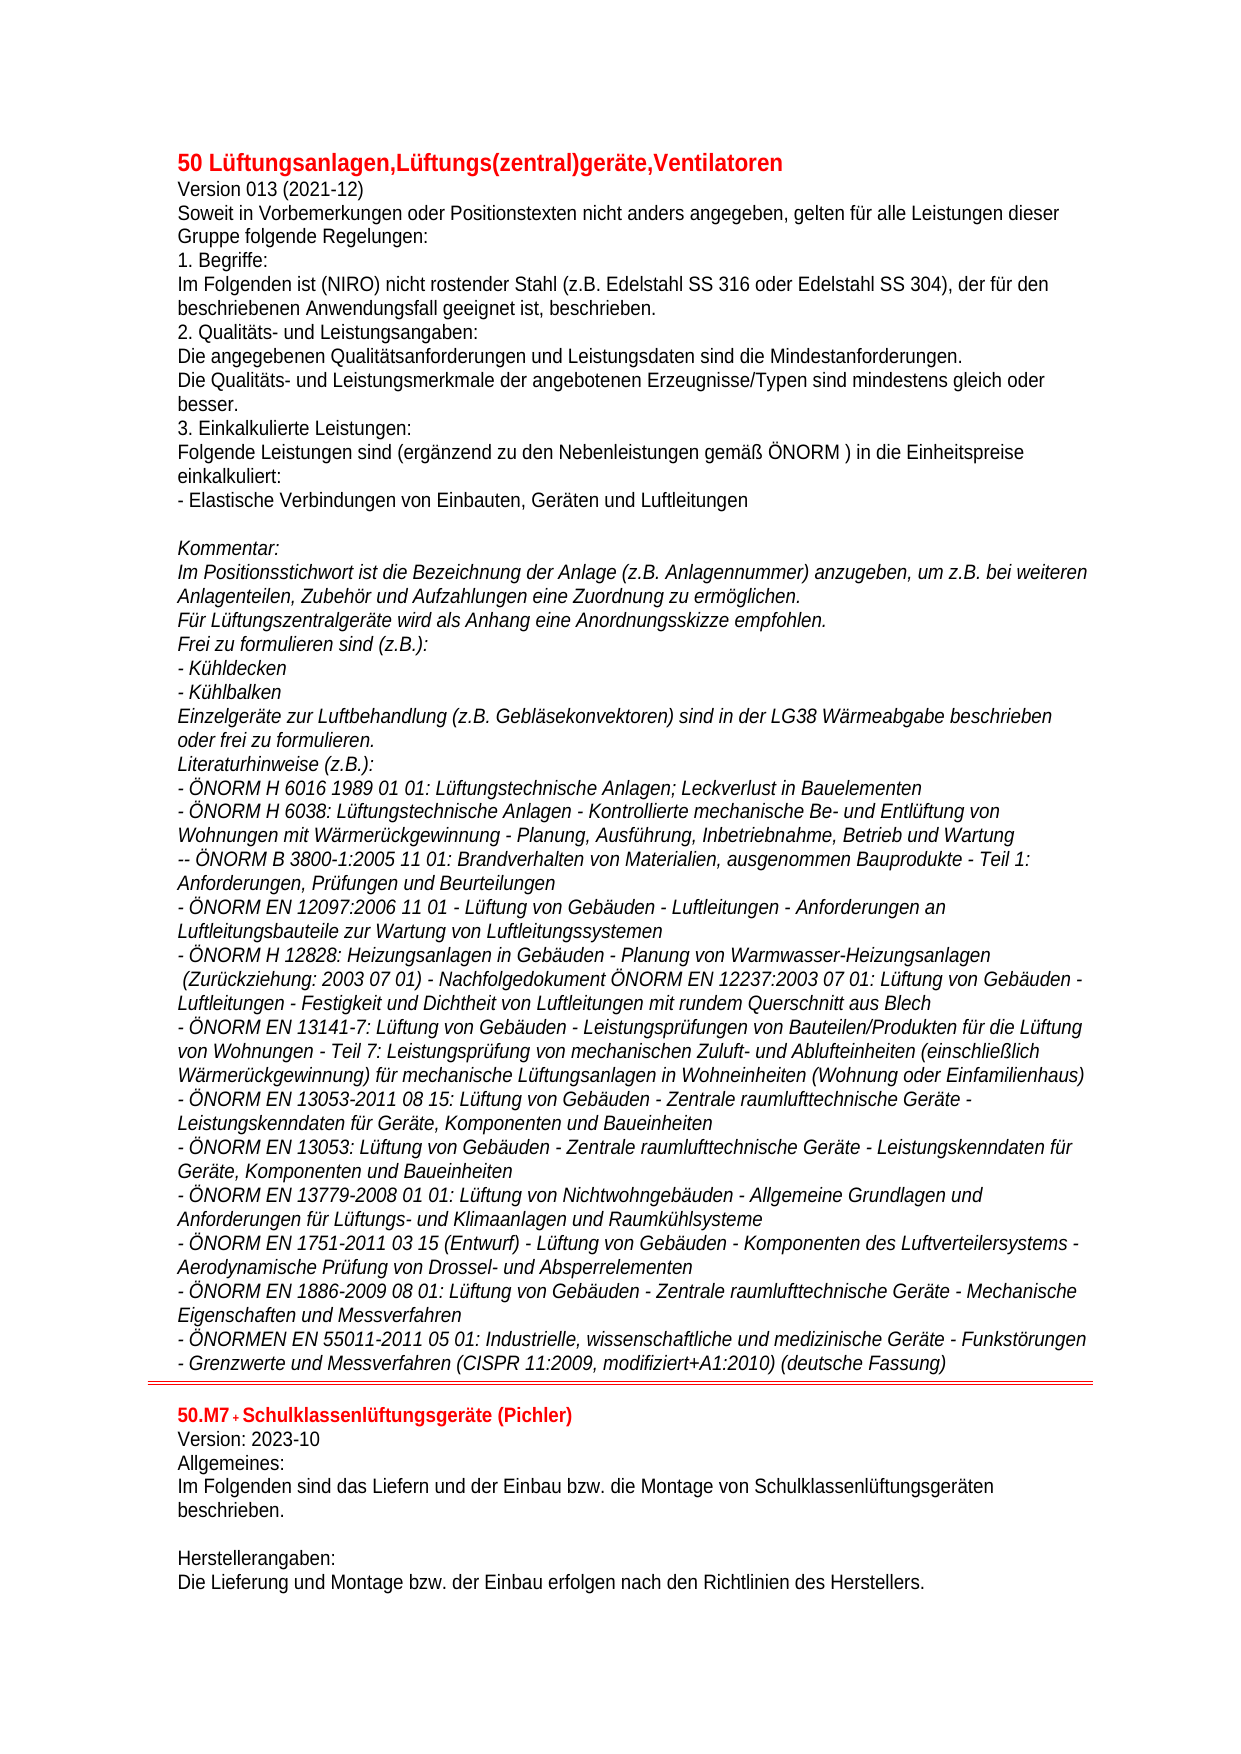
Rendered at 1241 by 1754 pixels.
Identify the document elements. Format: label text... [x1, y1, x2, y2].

text - ÖNORM H 6016 1989 01 01: Lüftungstechnische Anlagen; Leckverlust in Bauelementen [177, 775, 1093, 799]
text - ÖNORM EN 13141-7: Lüftung von Gebäuden - Leistungsprüfungen von Bauteilen/Produkten für die Lüftung von Wohnungen - Teil 7: Leistungsprüfung von mechanischen Zuluft- und Ablufteinheiten (einschließlich Wärmerückgewinnung) für mechanische Lüftungsanlagen in Wohneinheiten (Wohnung oder Einfamilienhaus) [177, 1015, 1093, 1087]
text 50 Lüftungsanlagen,Lüftungs(zentral)geräte,Ventilatoren [177, 148, 1093, 176]
text Im Folgenden sind das Liefern und der Einbau bzw. die Montage von Schulklassenlüftungsgeräten beschrieben. [177, 1474, 1093, 1522]
text Frei zu formulieren sind (z.B.): [177, 632, 1093, 656]
text - ÖNORM EN 12097:2006 11 01 - Lüftung von Gebäuden - Luftleitungen - Anforderungen an Luftleitungsbauteile zur Wartung von Luftleitungssystemen [177, 895, 1093, 943]
text 2. Qualitäts- und Leistungsangaben: [177, 320, 1093, 344]
text - ÖNORM EN 13053: Lüftung von Gebäuden - Zentrale raumlufttechnische Geräte - Leistungskenndaten für Geräte, Komponenten und Baueinheiten [177, 1135, 1093, 1183]
text Kommentar: [177, 536, 1093, 560]
text 3. Einkalkulierte Leistungen: [177, 416, 1093, 440]
text Einzelgeräte zur Luftbehandlung (z.B. Gebläsekonvektoren) sind in der LG38 Wärmeabgabe beschrieben oder frei zu formulieren. [177, 703, 1093, 751]
text 1. Begriffe: [177, 248, 1093, 272]
text Im Folgenden ist (NIRO) nicht rostender Stahl (z.B. Edelstahl SS 316 oder Edelstahl SS 304), der für den beschriebenen Anwendungsfall geeignet ist, beschrieben. [177, 272, 1093, 320]
text - ÖNORM H 6038: Lüftungstechnische Anlagen - Kontrollierte mechanische Be- und Entlüftung von Wohnungen mit Wärmerückgewinnung - Planung, Ausführung, Inbetriebnahme, Betrieb und Wartung [177, 799, 1093, 847]
text - Kühldecken [177, 656, 1093, 679]
text Herstellerangaben: [177, 1546, 1093, 1570]
text Folgende Leistungen sind (ergänzend zu den Nebenleistungen gemäß ÖNORM ) in die Einheitspreise einkalkuliert: [177, 440, 1093, 488]
text Version: 2023-10 [177, 1426, 1093, 1450]
text - Elastische Verbindungen von Einbauten, Geräten und Luftleitungen [177, 488, 1093, 512]
text Allgemeines: [177, 1450, 1093, 1474]
text Die Lieferung und Montage bzw. der Einbau erfolgen nach den Richtlinien des Herstellers. [177, 1570, 1093, 1594]
text Die angegebenen Qualitätsanforderungen und Leistungsdaten sind die Mindestanforderungen. [177, 344, 1093, 368]
text Soweit in Vorbemerkungen oder Positionstexten nicht anders angegeben, gelten für alle Leistungen dieser Gruppe folgende Regelungen: [177, 200, 1093, 248]
text - ÖNORM H 12828: Heizungsanlagen in Gebäuden - Planung von Warmwasser-Heizungsanlagen [177, 943, 1093, 967]
text Literaturhinweise (z.B.): [177, 751, 1093, 775]
text 50.M7 + Schulklassenlüftungsgeräte (Pichler) [177, 1402, 1093, 1426]
text - Kühlbalken [177, 679, 1093, 703]
text - ÖNORM EN 13053-2011 08 15: Lüftung von Gebäuden - Zentrale raumlufttechnische Geräte - Leistungskenndaten für Geräte, Komponenten und Baueinheiten [177, 1087, 1093, 1135]
text - ÖNORM EN 1886-2009 08 01: Lüftung von Gebäuden - Zentrale raumlufttechnische Geräte - Mechanische Eigenschaften und Messverfahren [177, 1278, 1093, 1326]
text Im Positionsstichwort ist die Bezeichnung der Anlage (z.B. Anlagennummer) anzugeben, um z.B. bei weiteren Anlagenteilen, Zubehör und Aufzahlungen eine Zuordnung zu ermöglichen. [177, 560, 1093, 608]
text (Zurückziehung: 2003 07 01) - Nachfolgedokument ÖNORM EN 12237:2003 07 01: Lüftung von Gebäuden - Luftleitungen - Festigkeit und Dichtheit von Luftleitungen mit rundem Querschnitt aus Blech [177, 967, 1093, 1015]
text - ÖNORM EN 13779-2008 01 01: Lüftung von Nichtwohngebäuden - Allgemeine Grundlagen und Anforderungen für Lüftungs- und Klimaanlagen und Raumkühlsysteme [177, 1183, 1093, 1231]
text - ÖNORM EN 1751-2011 03 15 (Entwurf) - Lüftung von Gebäuden - Komponenten des Luftverteilersystems - Aerodynamische Prüfung von Drossel- und Absperrelementen [177, 1231, 1093, 1278]
text Die Qualitäts- und Leistungsmerkmale der angebotenen Erzeugnisse/Typen sind mindestens gleich oder besser. [177, 368, 1093, 416]
text - ÖNORMEN EN 55011-2011 05 01: Industrielle, wissenschaftliche und medizinische Geräte - Funkstörungen - Grenzwerte und Messverfahren (CISPR 11:2009, modifiziert+A1:2010) (deutsche Fassung) [177, 1326, 1093, 1374]
text -- ÖNORM B 3800-1:2005 11 01: Brandverhalten von Materialien, ausgenommen Bauprodukte - Teil 1: Anforderungen, Prüfungen und Beurteilungen [177, 847, 1093, 895]
text Version 013 (2021-12) [177, 176, 1093, 200]
text Für Lüftungszentralgeräte wird als Anhang eine Anordnungsskizze empfohlen. [177, 608, 1093, 632]
